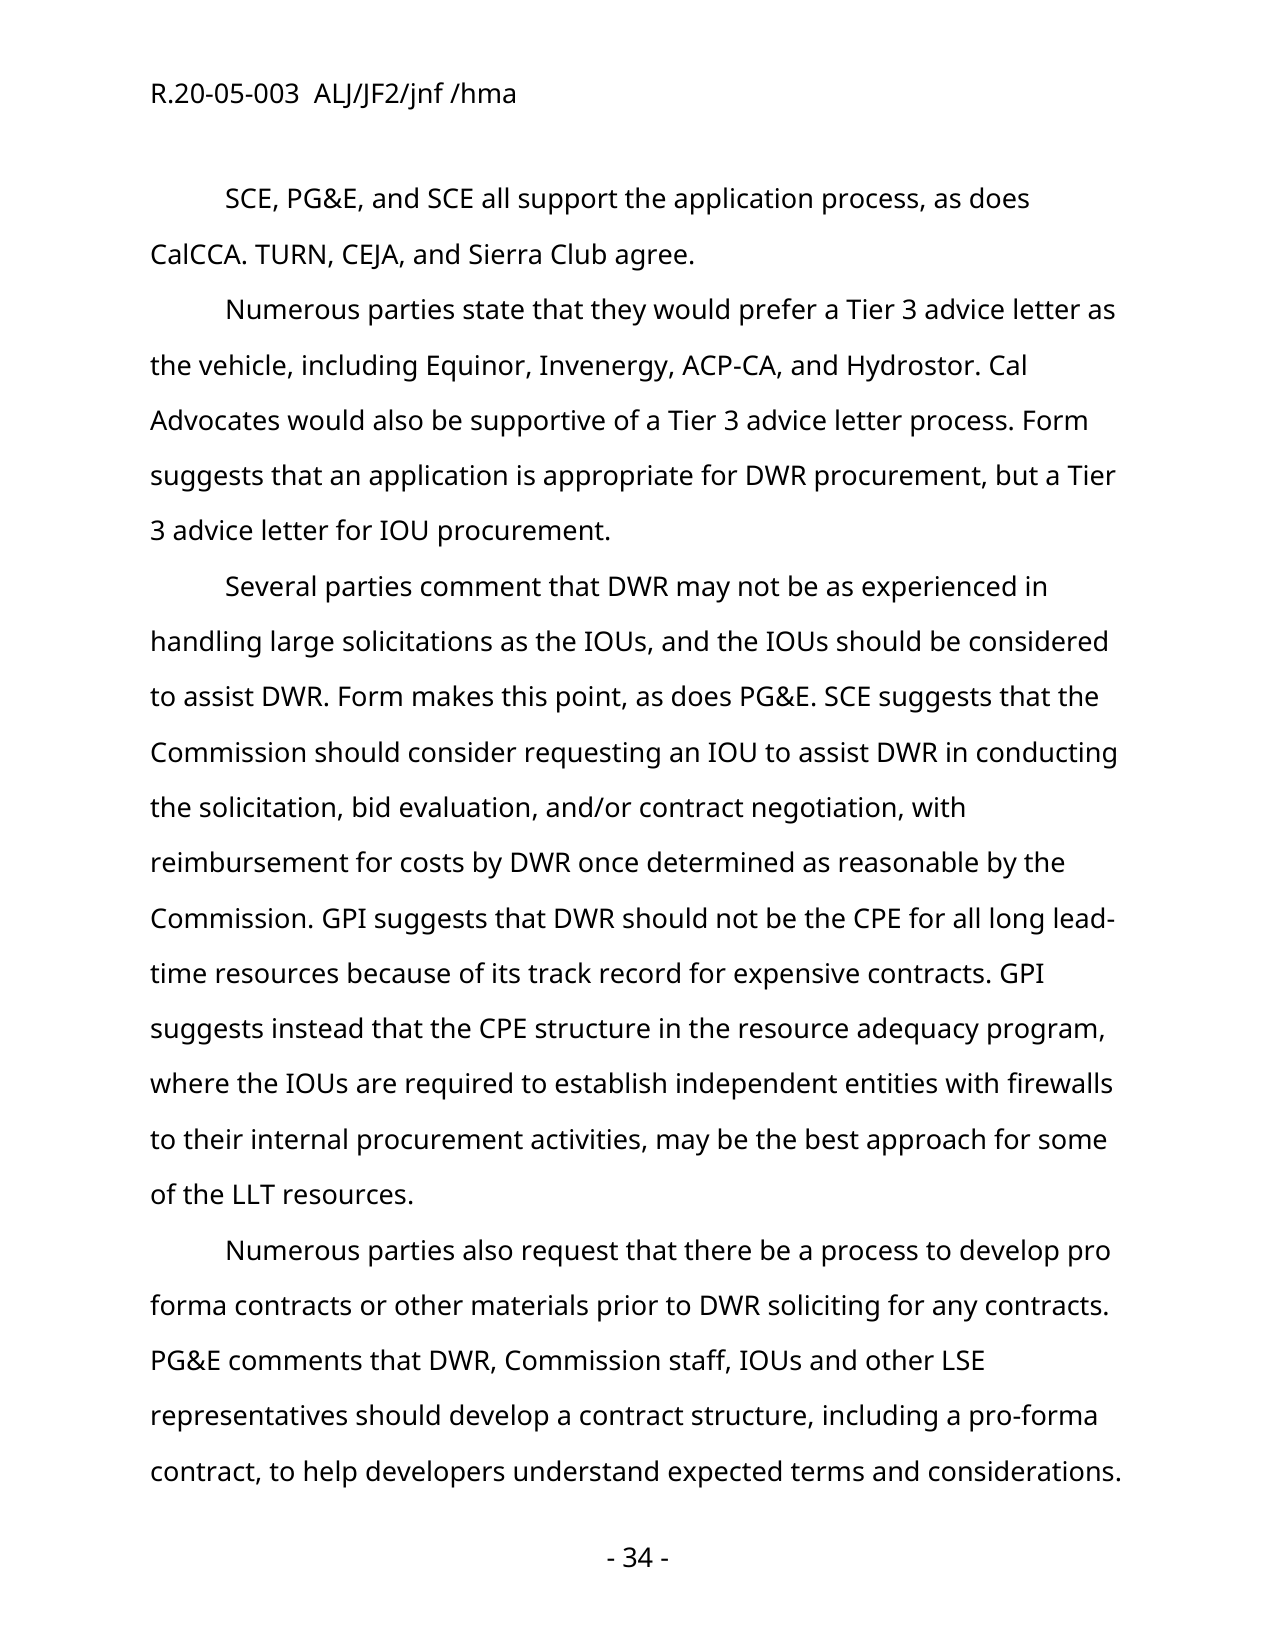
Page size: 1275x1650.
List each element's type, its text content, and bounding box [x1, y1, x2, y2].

text Numerous parties state that they would prefer a Tier 3 advice letter as the vehicle, including Equinor, Invenergy, ACP-CA, and Hydrostor. Cal Advocates would also be supportive of a Tier 3 advice letter process. Form suggests that an application is appropriate for DWR procurement, but a Tier 3 advice letter for IOU procurement. [150, 291, 1125, 549]
text Several parties comment that DWR may not be as experienced in handling large solicitations as the IOUs, and the IOUs should be considered to assist DWR. Form makes this point, as does PG&E. SCE suggests that the Commission should consider requesting an IOU to assist DWR in conducting the solicitation, bid evaluation, and/or contract negotiation, with reimbursement for costs by DWR once determined as reasonable by the Commission. GPI suggests that DWR should not be the CPE for all long lead-time resources because of its track record for expensive contracts. GPI suggests instead that the CPE structure in the resource adequacy program, where the IOUs are required to establish independent entities with firewalls to their internal procurement activities, may be the best approach for some of the LLT resources. [150, 567, 1125, 1212]
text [150, 1231, 1125, 1489]
text SCE, PG&E, and SCE all support the application process, as does CalCCA. TURN, CEJA, and Sierra Club agree. [150, 180, 1125, 272]
